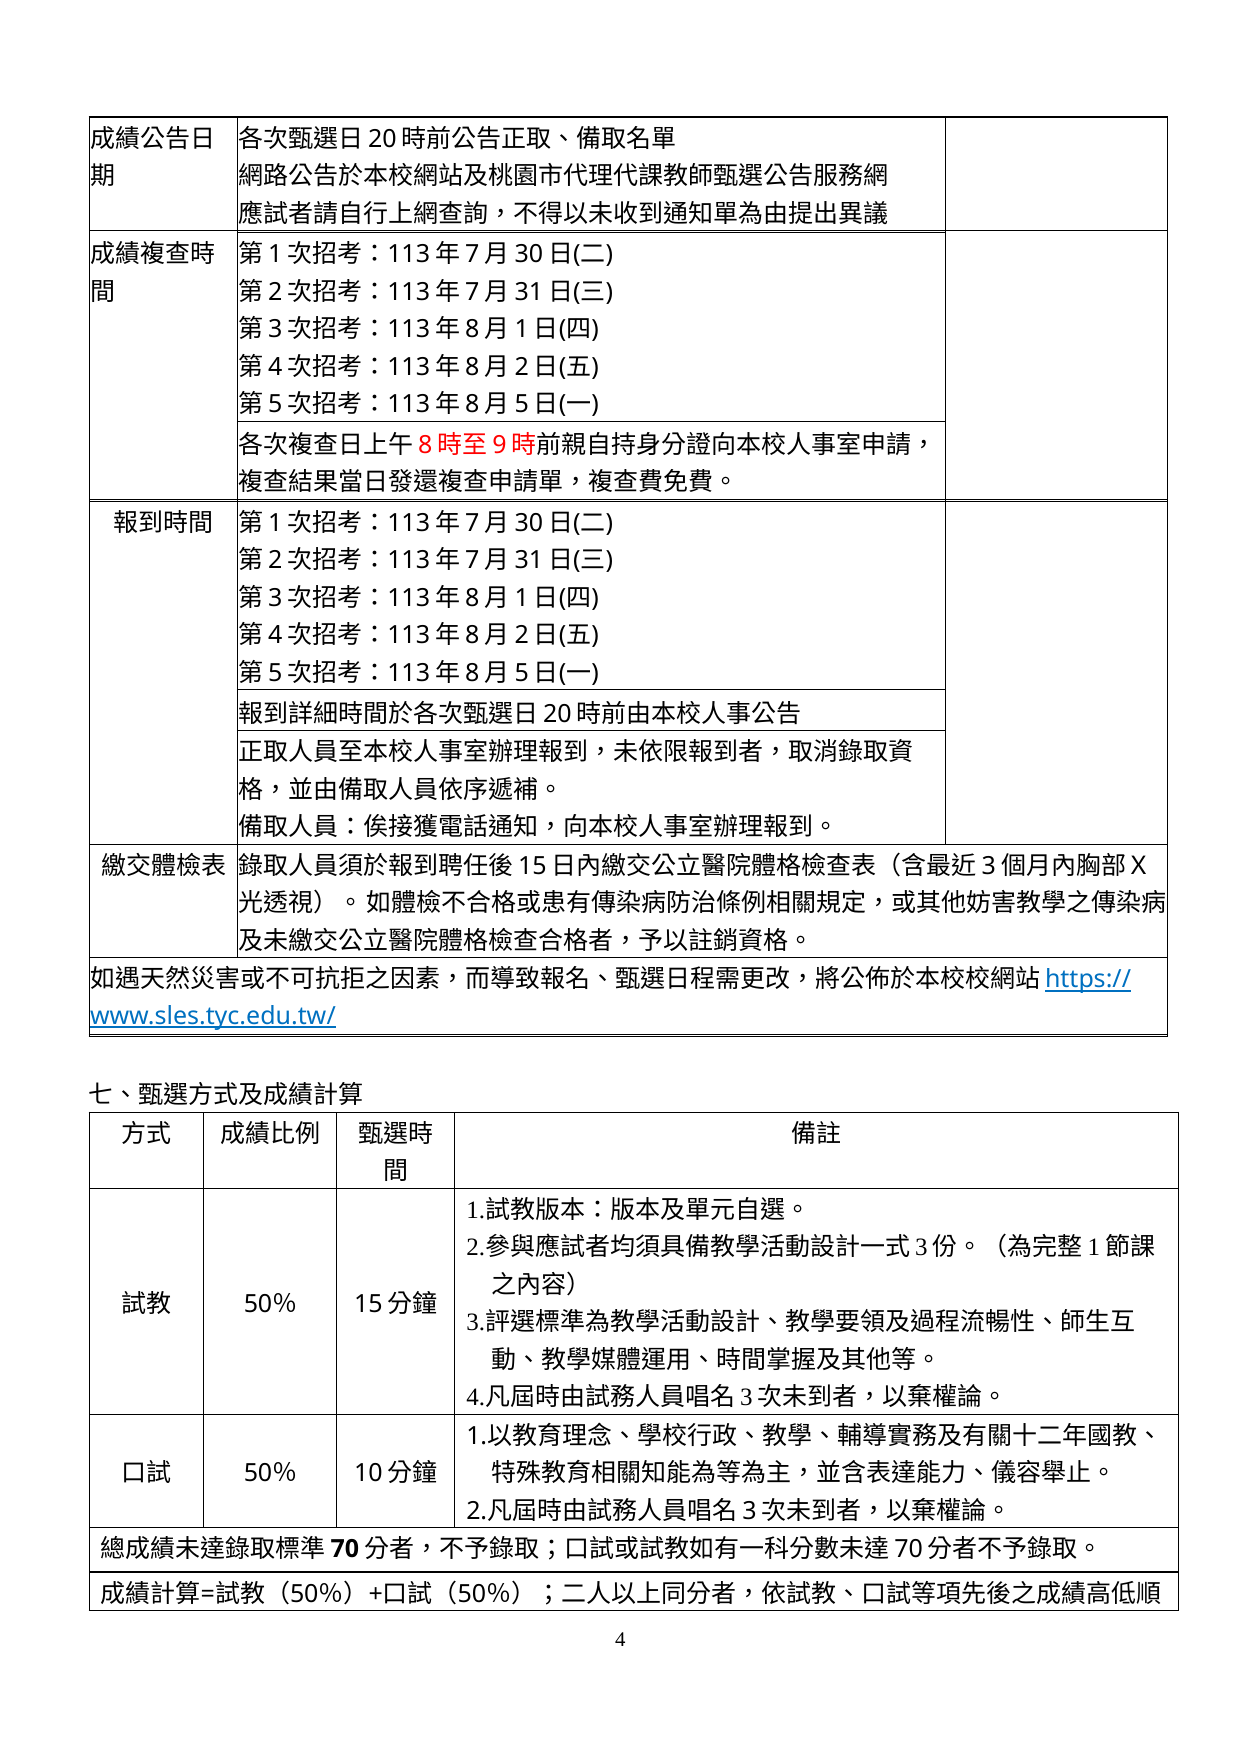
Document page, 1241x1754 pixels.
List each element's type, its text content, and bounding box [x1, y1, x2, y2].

table_cell 試教 [90, 1189, 203, 1414]
table_cell 口試 [90, 1415, 203, 1527]
table_cell 成績複查時間 [90, 231, 237, 499]
table_cell 15分鐘 [337, 1189, 454, 1414]
table_cell 成績公告日期 [90, 118, 237, 230]
table_cell 總成績未達錄取標準70分者，不予錄取；口試或試教如有一科分數未達70分者不予錄取。 [90, 1528, 1178, 1571]
table_header 甄選時間 [337, 1113, 454, 1188]
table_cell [90, 1573, 1178, 1610]
table_cell 錄取人員須於報到聘任後15日內繳交公立醫院體格檢查表（含最近3個月內胸部Ｘ光透視）。 如體檢不合格或患有傳染病防治條例相關規定，或其他妨害教學之傳染病及未繳交公立醫院體格檢查合格者，予以註銷資格。 [238, 845, 1167, 957]
table_cell 正取人員至本校人事室辦理報到，未依限報到者，取消錄取資格，並由備取人員依序遞補。 備取人員：俟接獲電話通知，向本校人事室辦理報到。 [238, 731, 945, 843]
table_cell [946, 231, 1167, 499]
table_cell 50％ [204, 1189, 336, 1414]
table_cell 第1次招考：113年7月30日(二) 第2次招考：113年7月31日(三) 第3次招考：113年8月1日(四) 第4次招考：113年8月2日(五) 第5次招考：113年8月5日(一) [238, 233, 945, 421]
table_cell 報到時間 [90, 502, 237, 843]
table_cell 報到詳細時間於各次甄選日20時前由本校人事公告 [238, 690, 945, 730]
table_cell 繳交體檢表 [90, 845, 237, 957]
table_cell 1.以教育理念、學校行政、教學、輔導實務及有關十二年國教、特殊教育相關知能為等為主，並含表達能力、儀容舉止。 2.凡屆時由試務人員唱名3次未到者，以棄權論。 [455, 1415, 1178, 1527]
table_cell 如遇天然災害或不可抗拒之因素，而導致報名、甄選日程需更改，將公佈於本校校網站https://www.sles.tyc.edu.tw/ [90, 958, 1167, 1033]
table_cell [946, 118, 1167, 230]
table_cell 各次複查日上午8時至9時前親自持身分證向本校人事室申請，複查結果當日發還複查申請單，複查費免費。 [238, 422, 945, 499]
text 七、甄選方式及成績計算 [89, 1074, 1152, 1112]
table_cell [946, 502, 1167, 843]
table_header 成績比例 [204, 1113, 336, 1188]
table_cell 10分鐘 [337, 1415, 454, 1527]
table_header 方式 [90, 1113, 203, 1188]
table_cell 1.試教版本：版本及單元自選。 2.參與應試者均須具備教學活動設計一式3份。（為完整1節課之內容） 3.評選標準為教學活動設計、教學要領及過程流暢性、師生互動、教學媒體運用、時間掌握及其他等。 4.凡屆時由試務人員唱名3次未到者，以棄權論。 [455, 1189, 1178, 1414]
table_cell 各次甄選日20時前公告正取、備取名單 網路公告於本校網站及桃園市代理代課教師甄選公告服務網 應試者請自行上網查詢，不得以未收到通知單為由提出異議 [238, 118, 945, 230]
table_cell 第1次招考：113年7月30日(二) 第2次招考：113年7月31日(三) 第3次招考：113年8月1日(四) 第4次招考：113年8月2日(五) 第5次招考：113年8月5日(一) [238, 502, 945, 689]
table_cell 50％ [204, 1415, 336, 1527]
table_header 備註 [455, 1113, 1178, 1188]
